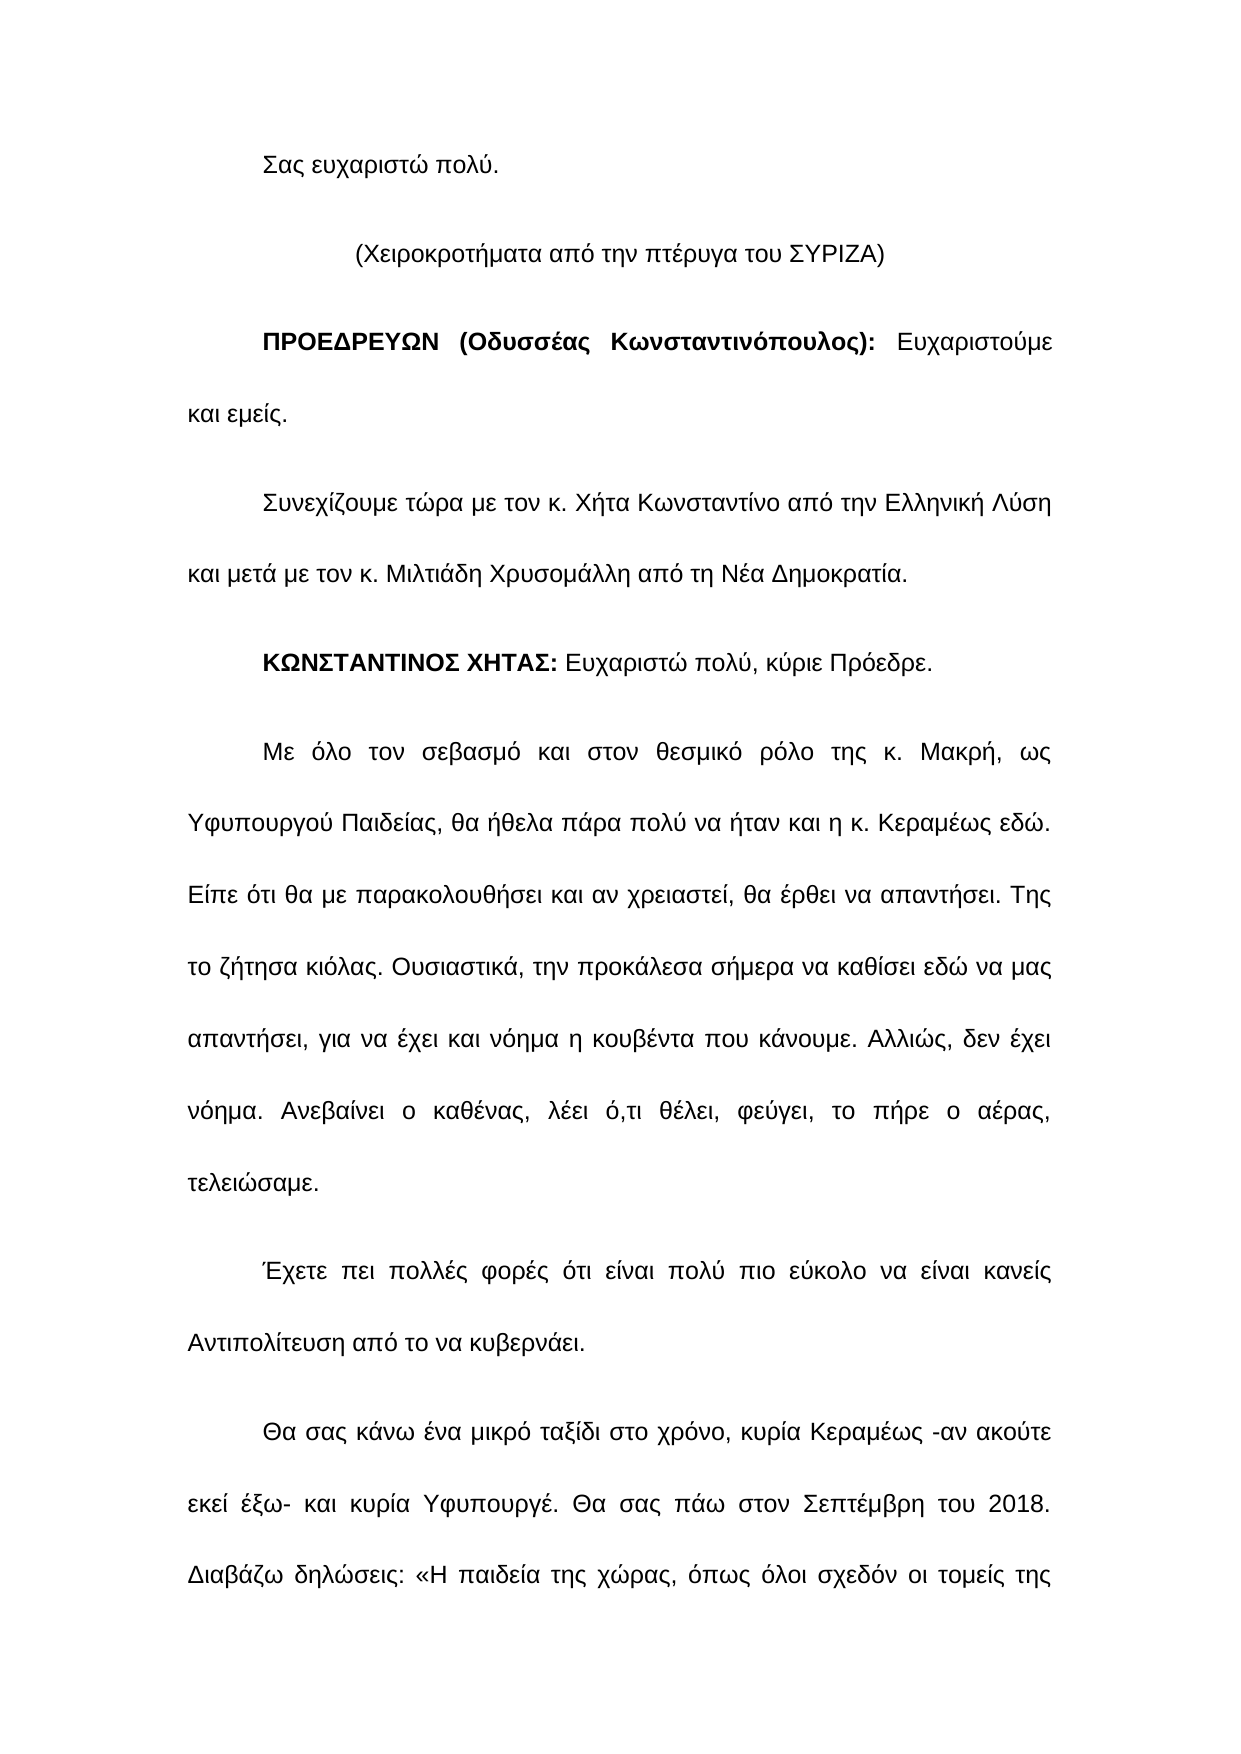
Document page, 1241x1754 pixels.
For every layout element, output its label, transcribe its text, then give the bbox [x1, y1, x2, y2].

text ΠΡΟΕΔΡΕΥΩΝ (Οδυσσέας Κωνσταντινόπουλος): Ευχαριστούμε και εμείς. [187, 327, 1053, 428]
text Σας ευχαριστώ πολύ. [187, 150, 1053, 179]
text ΚΩΝΣΤΑΝΤΙΝΟΣ ΧΗΤΑΣ: Ευχαριστώ πολύ, κύριε Πρόεδρε. [187, 648, 1053, 677]
text Με όλο τον σεβασμό και στον θεσμικό ρόλο της κ. Μακρή, ως Υφυπουργού Παιδείας, θα ήθελα πάρα πολύ να ήταν και η κ. Κεραμέως εδώ. Είπε ότι θα με παρακολουθήσει και αν χρειαστεί, θα έρθει να απαντήσει. Της το ζήτησα κιόλας. Ουσιαστικά, την προκάλεσα σήμερα να καθίσει εδώ να μας απαντήσει, για να έχει και νόημα η κουβέντα που κάνουμε. Αλλιώς, δεν έχει νόημα. Ανεβαίνει ο καθένας, λέει ό,τι θέλει, φεύγει, το πήρε ο αέρας, τελειώσαμε. [187, 736, 1053, 1196]
text Συνεχίζουμε τώρα με τον κ. Χήτα Κωνσταντίνο από την Ελληνική Λύση και μετά με τον κ. Μιλτιάδη Χρυσομάλλη από τη Νέα Δημοκρατία. [187, 487, 1053, 588]
text Έχετε πει πολλές φορές ότι είναι πολύ πιο εύκολο να είναι κανείς Αντιπολίτευση από το να κυβερνάει. [187, 1256, 1053, 1357]
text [187, 1417, 1053, 1589]
text (Χειροκροτήματα από την πτέρυγα του ΣΥΡΙΖΑ) [187, 238, 1053, 267]
